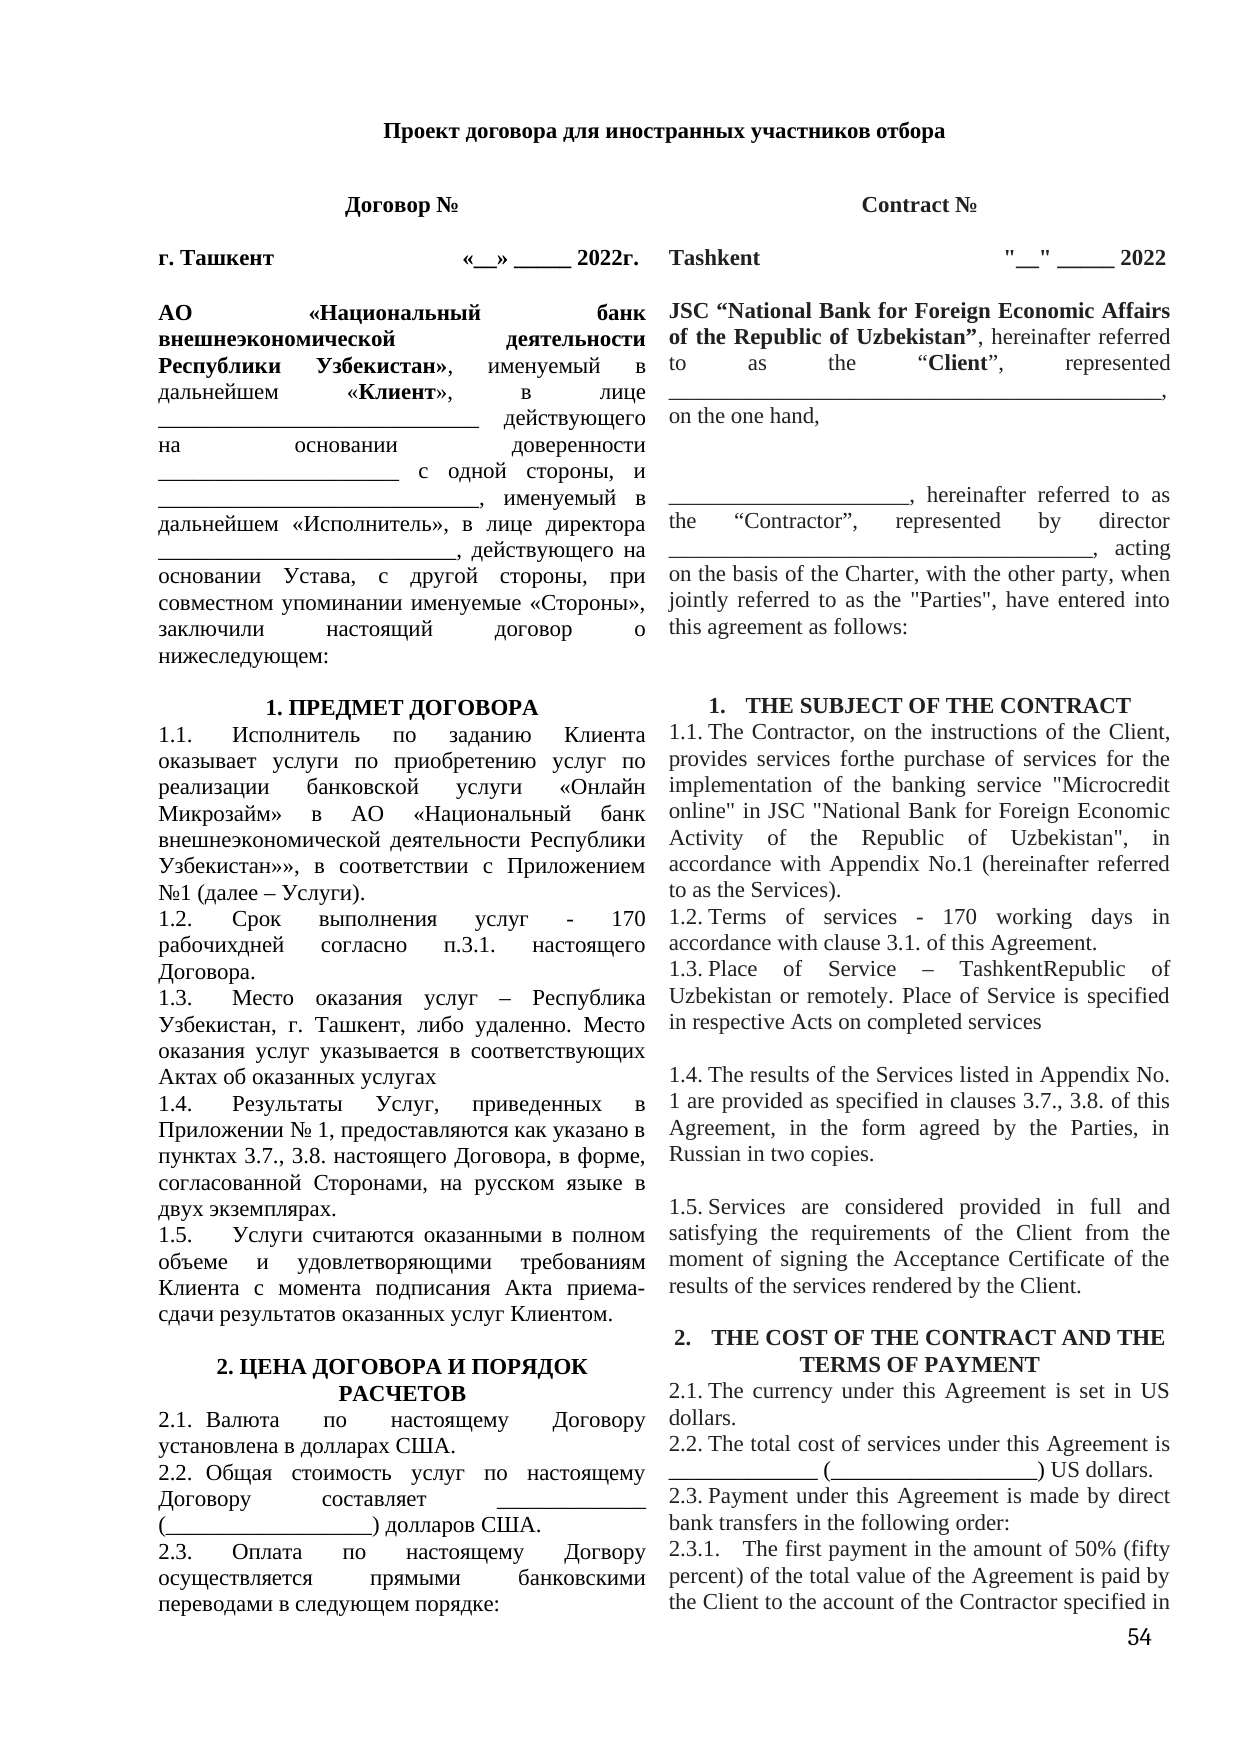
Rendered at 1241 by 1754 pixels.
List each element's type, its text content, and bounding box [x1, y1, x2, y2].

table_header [147, 191, 657, 1617]
title Проект договора для иностранных участников отбора [177, 118, 1152, 143]
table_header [657, 191, 1182, 1617]
